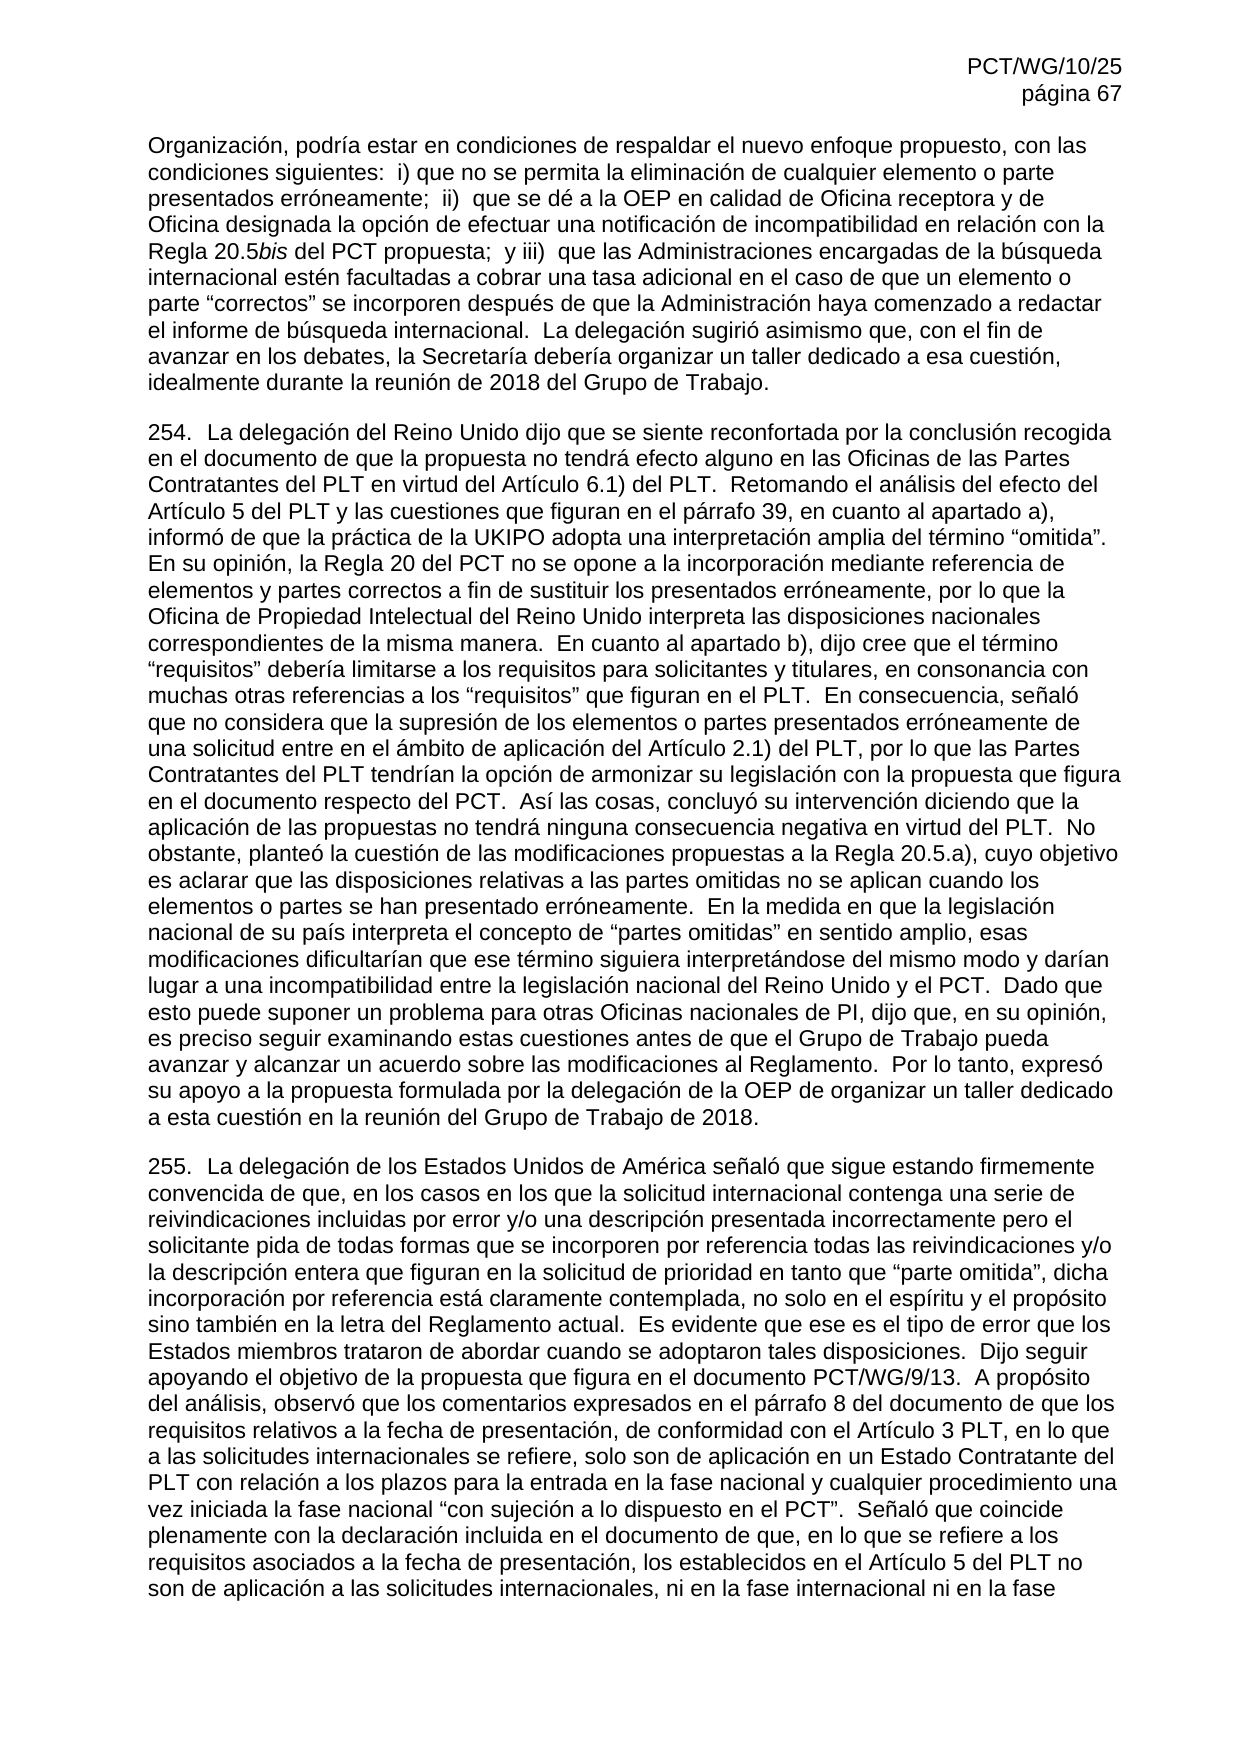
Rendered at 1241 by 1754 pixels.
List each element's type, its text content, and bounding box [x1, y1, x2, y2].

text La delegación del Reino Unido dijo que se siente reconfortada por la conclusión recogida en el documento de que la propuesta no tendrá efecto alguno en las Oficinas de las Partes Contratantes del PLT en virtud del Artículo 6.1) del PLT. Retomando el análisis del efecto del Artículo 5 del PLT y las cuestiones que figuran en el párrafo 39, en cuanto al apartado a), informó de que la práctica de la UKIPO adopta una interpretación amplia del término “omitida”. En su opinión, la Regla 20 del PCT no se opone a la incorporación mediante referencia de elementos y partes correctos a fin de sustituir los presentados erróneamente, por lo que la Oficina de Propiedad Intelectual del Reino Unido interpreta las disposiciones nacionales correspondientes de la misma manera. En cuanto al apartado b), dijo cree que el término “requisitos” debería limitarse a los requisitos para solicitantes y titulares, en consonancia con muchas otras referencias a los “requisitos” que figuran en el PLT. En consecuencia, señaló que no considera que la supresión de los elementos o partes presentados erróneamente de una solicitud entre en el ámbito de aplicación del Artículo 2.1) del PLT, por lo que las Partes Contratantes del PLT tendrían la opción de armonizar su legislación con la propuesta que figura en el documento respecto del PCT. Así las cosas, concluyó su intervención diciendo que la aplicación de las propuestas no tendrá ninguna consecuencia negativa en virtud del PLT. No obstante, planteó la cuestión de las modificaciones propuestas a la Regla 20.5.a), cuyo objetivo es aclarar que las disposiciones relativas a las partes omitidas no se aplican cuando los elementos o partes se han presentado erróneamente. En la medida en que la legislación nacional de su país interpreta el concepto de “partes omitidas” en sentido amplio, esas modificaciones dificultarían que ese término siguiera interpretándose del mismo modo y darían lugar a una incompatibilidad entre la legislación nacional del Reino Unido y el PCT. Dado que esto puede suponer un problema para otras Oficinas nacionales de PI, dijo que, en su opinión, es preciso seguir examinando estas cuestiones antes de que el Grupo de Trabajo pueda avanzar y alcanzar un acuerdo sobre las modificaciones al Reglamento. Por lo tanto, expresó su apoyo a la propuesta formulada por la delegación de la OEP de organizar un taller dedicado a esta cuestión en la reunión del Grupo de Trabajo de 2018. [148, 419, 1122, 1130]
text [148, 132, 1122, 396]
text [148, 1153, 1122, 1601]
